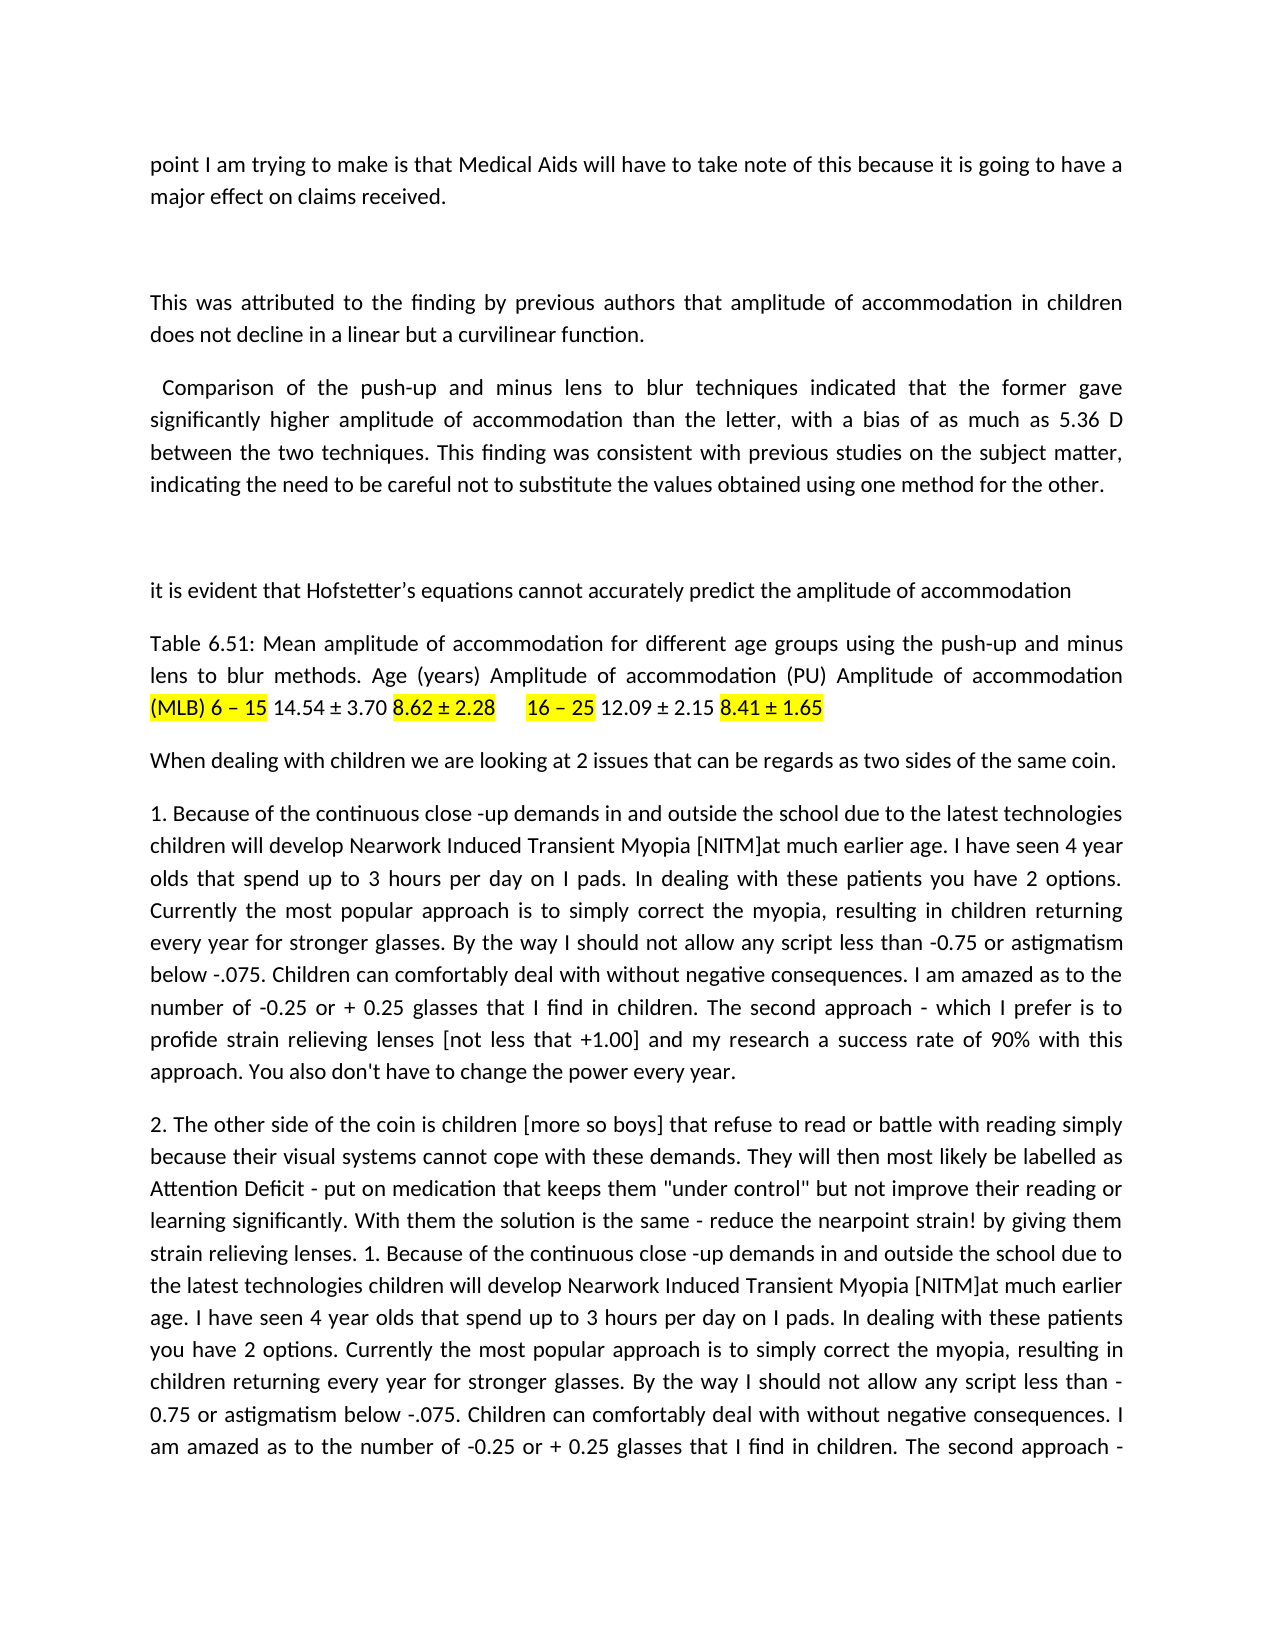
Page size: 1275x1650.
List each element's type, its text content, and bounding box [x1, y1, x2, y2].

text 1. Because of the continuous close -up demands in and outside the school due to the latest technologies children will develop Nearwork Induced Transient Myopia [NITM]at much earlier age. I have seen 4 year olds that spend up to 3 hours per day on I pads. In dealing with these patients you have 2 options. Currently the most popular approach is to simply correct the myopia, resulting in children returning every year for stronger glasses. By the way I should not allow any script less than -0.75 or astigmatism below -.075. Children can comfortably deal with without negative consequences. I am amazed as to the number of -0.25 or + 0.25 glasses that I find in children. The second approach - which I prefer is to profide strain relieving lenses [not less that +1.00] and my research a success rate of 90% with this approach. You also don't have to change the power every year. [150, 799, 1125, 1085]
text When dealing with children we are looking at 2 issues that can be regards as two sides of the same coin. [150, 746, 1125, 774]
text Table 6.51: Mean amplitude of accommodation for different age groups using the push-up and minus lens to blur methods. Age (years) Amplitude of accommodation (PU) Amplitude of accommodation (MLB) 6 – 15 14.54 ± 3.70 8.62 ± 2.28 16 – 25 12.09 ± 2.15 8.41 ± 1.65 [150, 629, 1125, 721]
text This was attributed to the finding by previous authors that amplitude of accommodation in children does not decline in a linear but a curvilinear function. [150, 288, 1125, 348]
text Comparison of the push-up and minus lens to blur techniques indicated that the former gave significantly higher amplitude of accommodation than the letter, with a bias of as much as 5.36 D between the two techniques. This finding was consistent with previous studies on the subject matter, indicating the need to be careful not to substitute the values obtained using one method for the other. [150, 373, 1125, 498]
text it is evident that Hofstetter’s equations cannot accurately predict the amplitude of accommodation [150, 576, 1125, 604]
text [150, 150, 1125, 210]
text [150, 1110, 1125, 1460]
